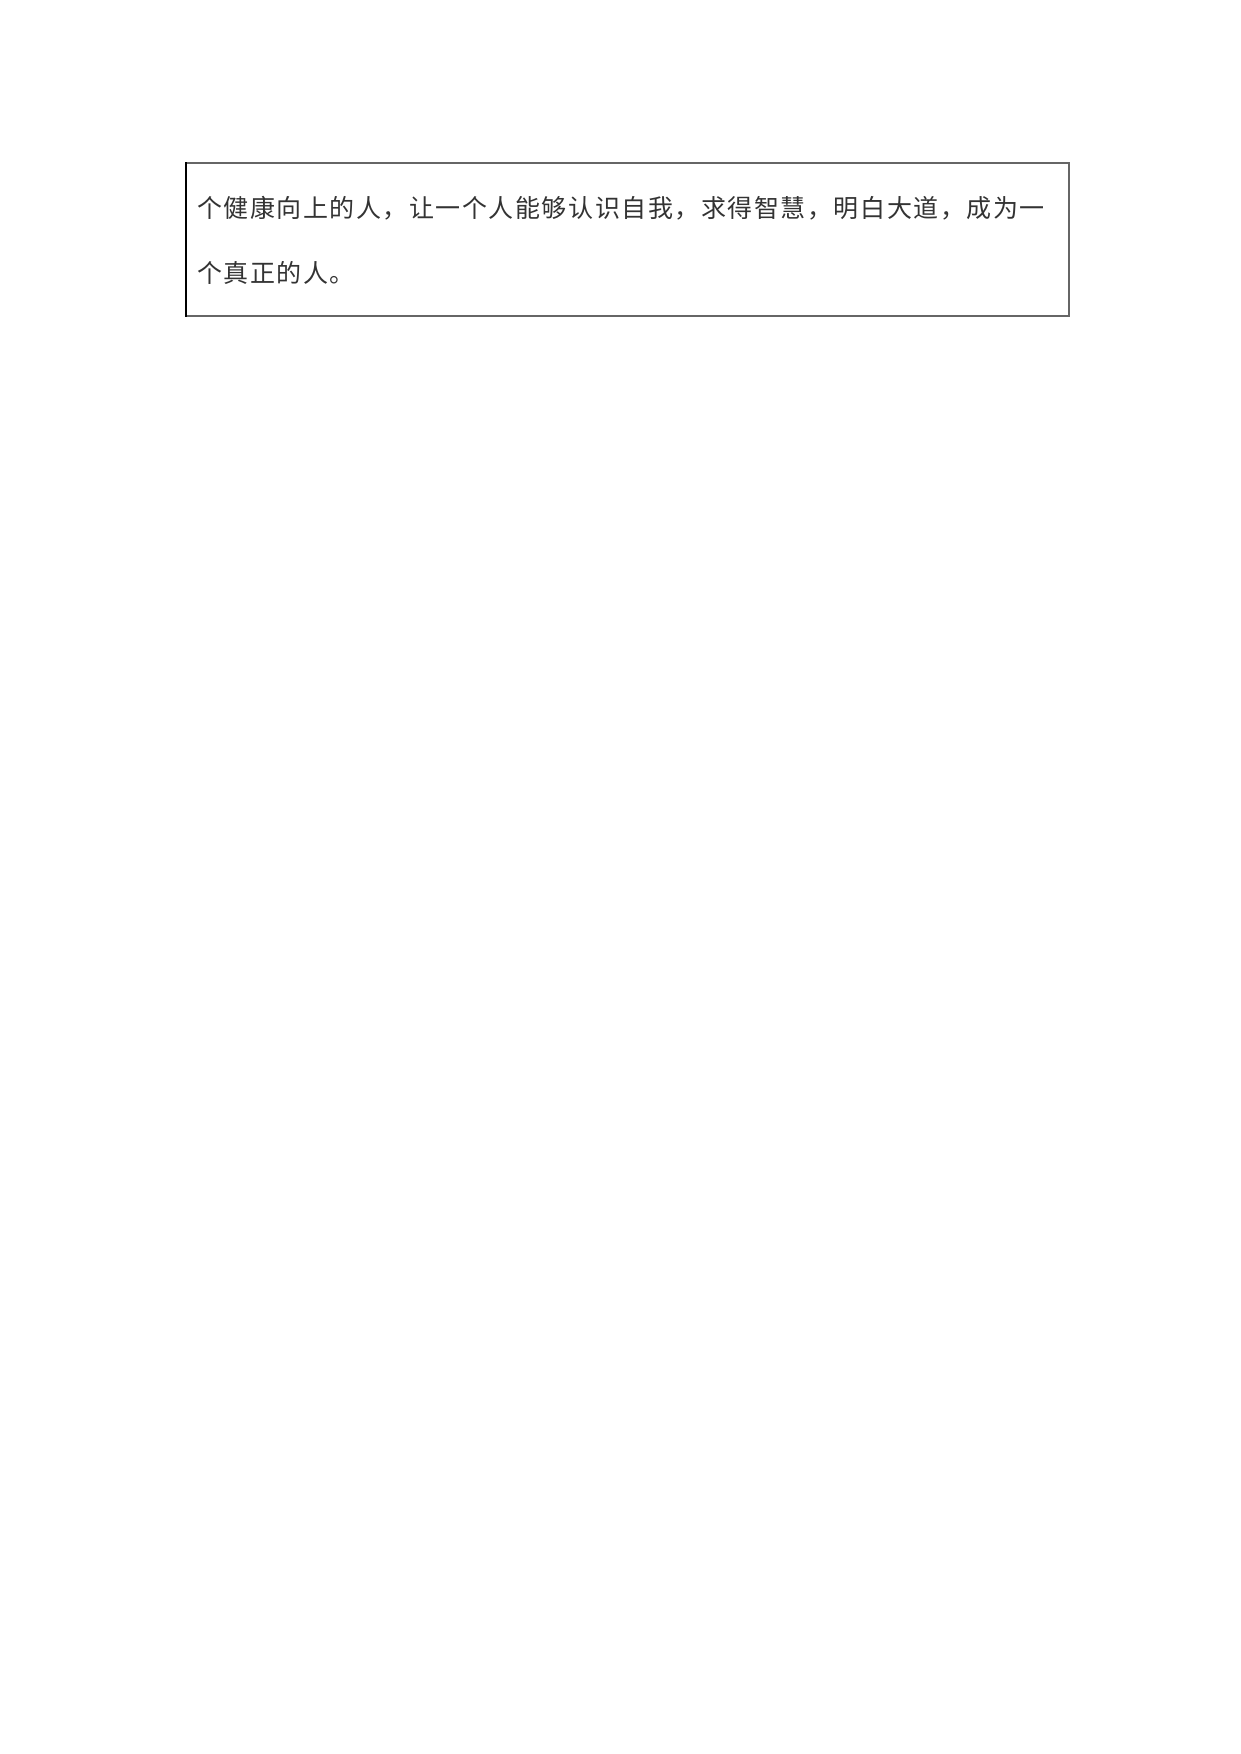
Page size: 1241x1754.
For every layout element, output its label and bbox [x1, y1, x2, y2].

table_cell [187, 164, 1068, 315]
